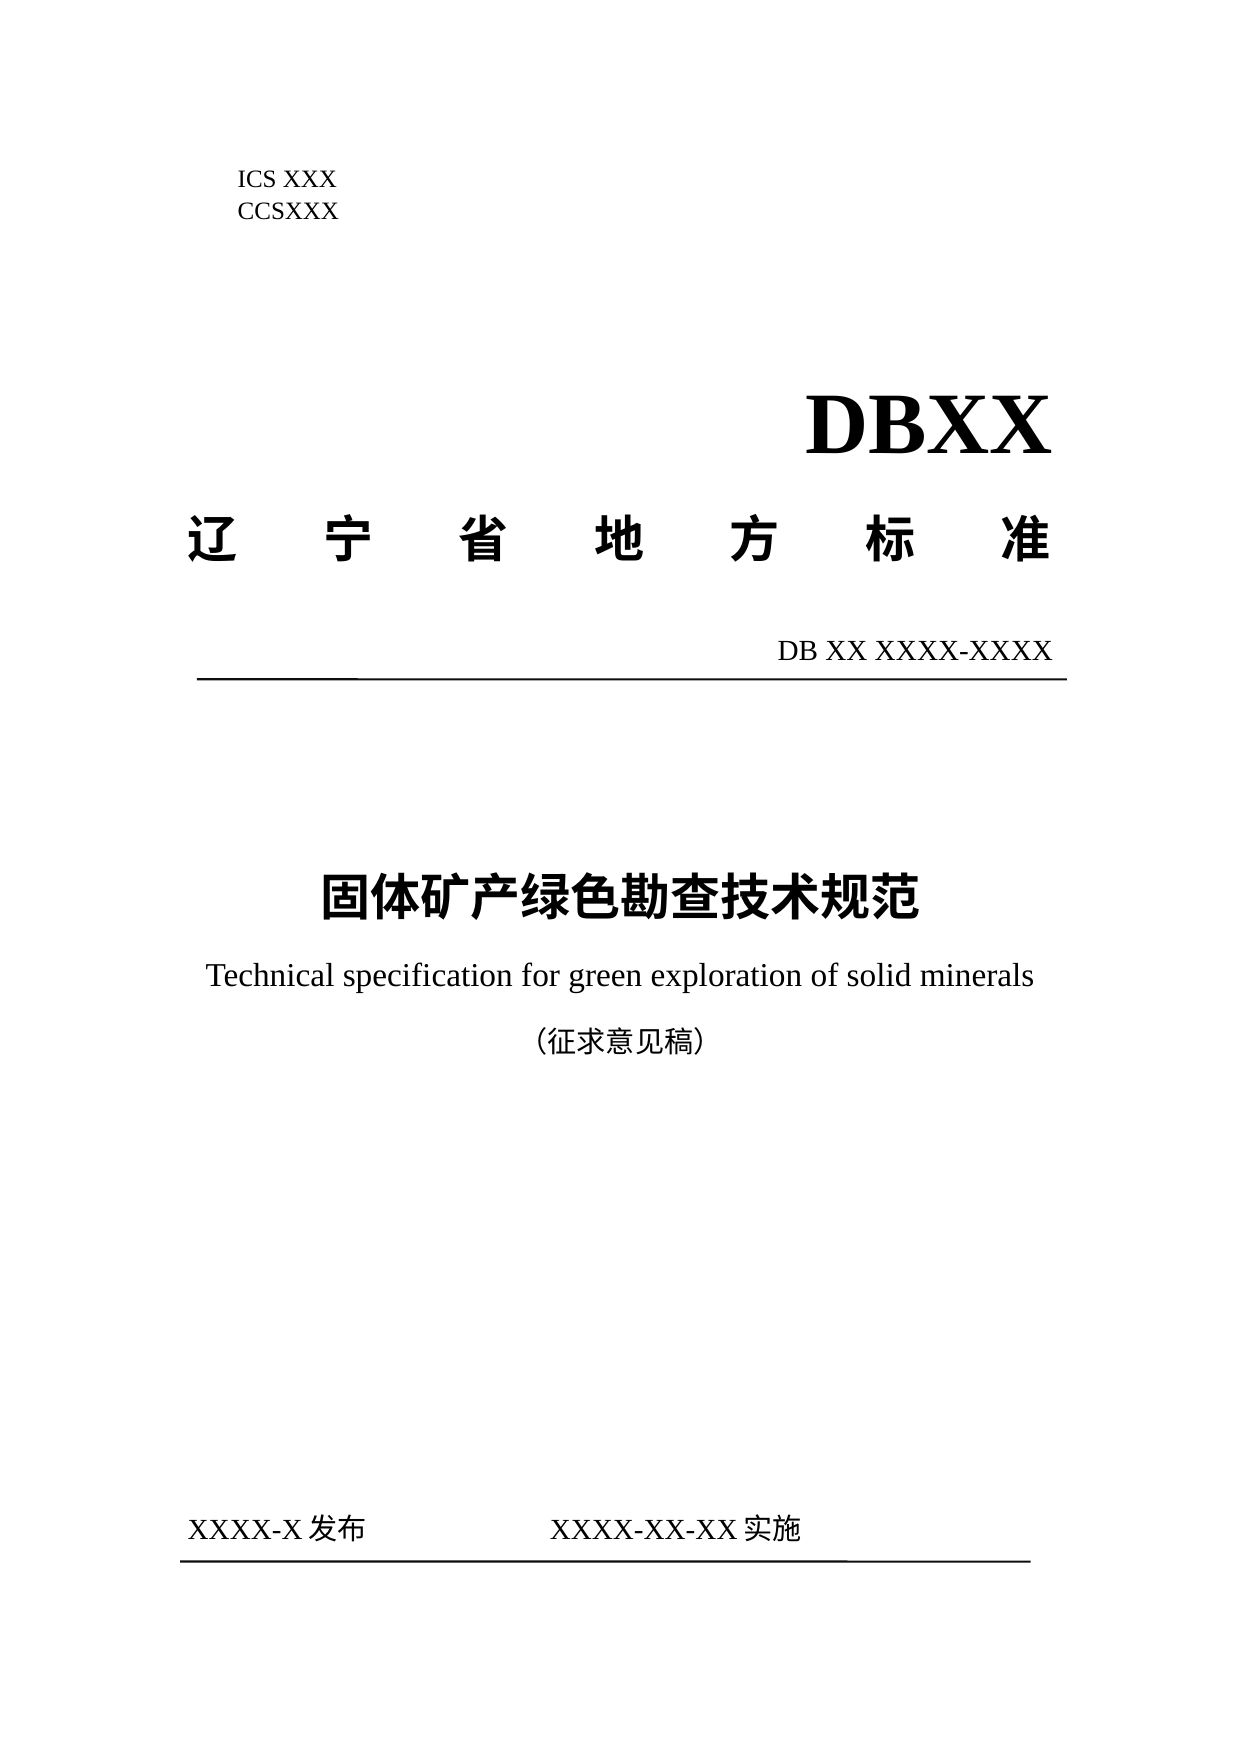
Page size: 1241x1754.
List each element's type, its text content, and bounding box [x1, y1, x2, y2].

text Technical specification for green exploration of solid minerals [187, 942, 1053, 1007]
text DBXX [187, 357, 1053, 487]
text 辽 宁 省 地 方 标 准 [187, 487, 1053, 584]
text DB XX XXXX-XXXX [187, 617, 1053, 682]
text ICS XXX [187, 162, 1053, 194]
text CCSXXX [187, 194, 1053, 227]
text （征求意见稿） [187, 1007, 1053, 1072]
text 固体矿产绿色勘查技术规范 [187, 844, 1053, 942]
text XXXX-X发布 XXXX-XX-XX实施 [187, 1494, 1053, 1559]
